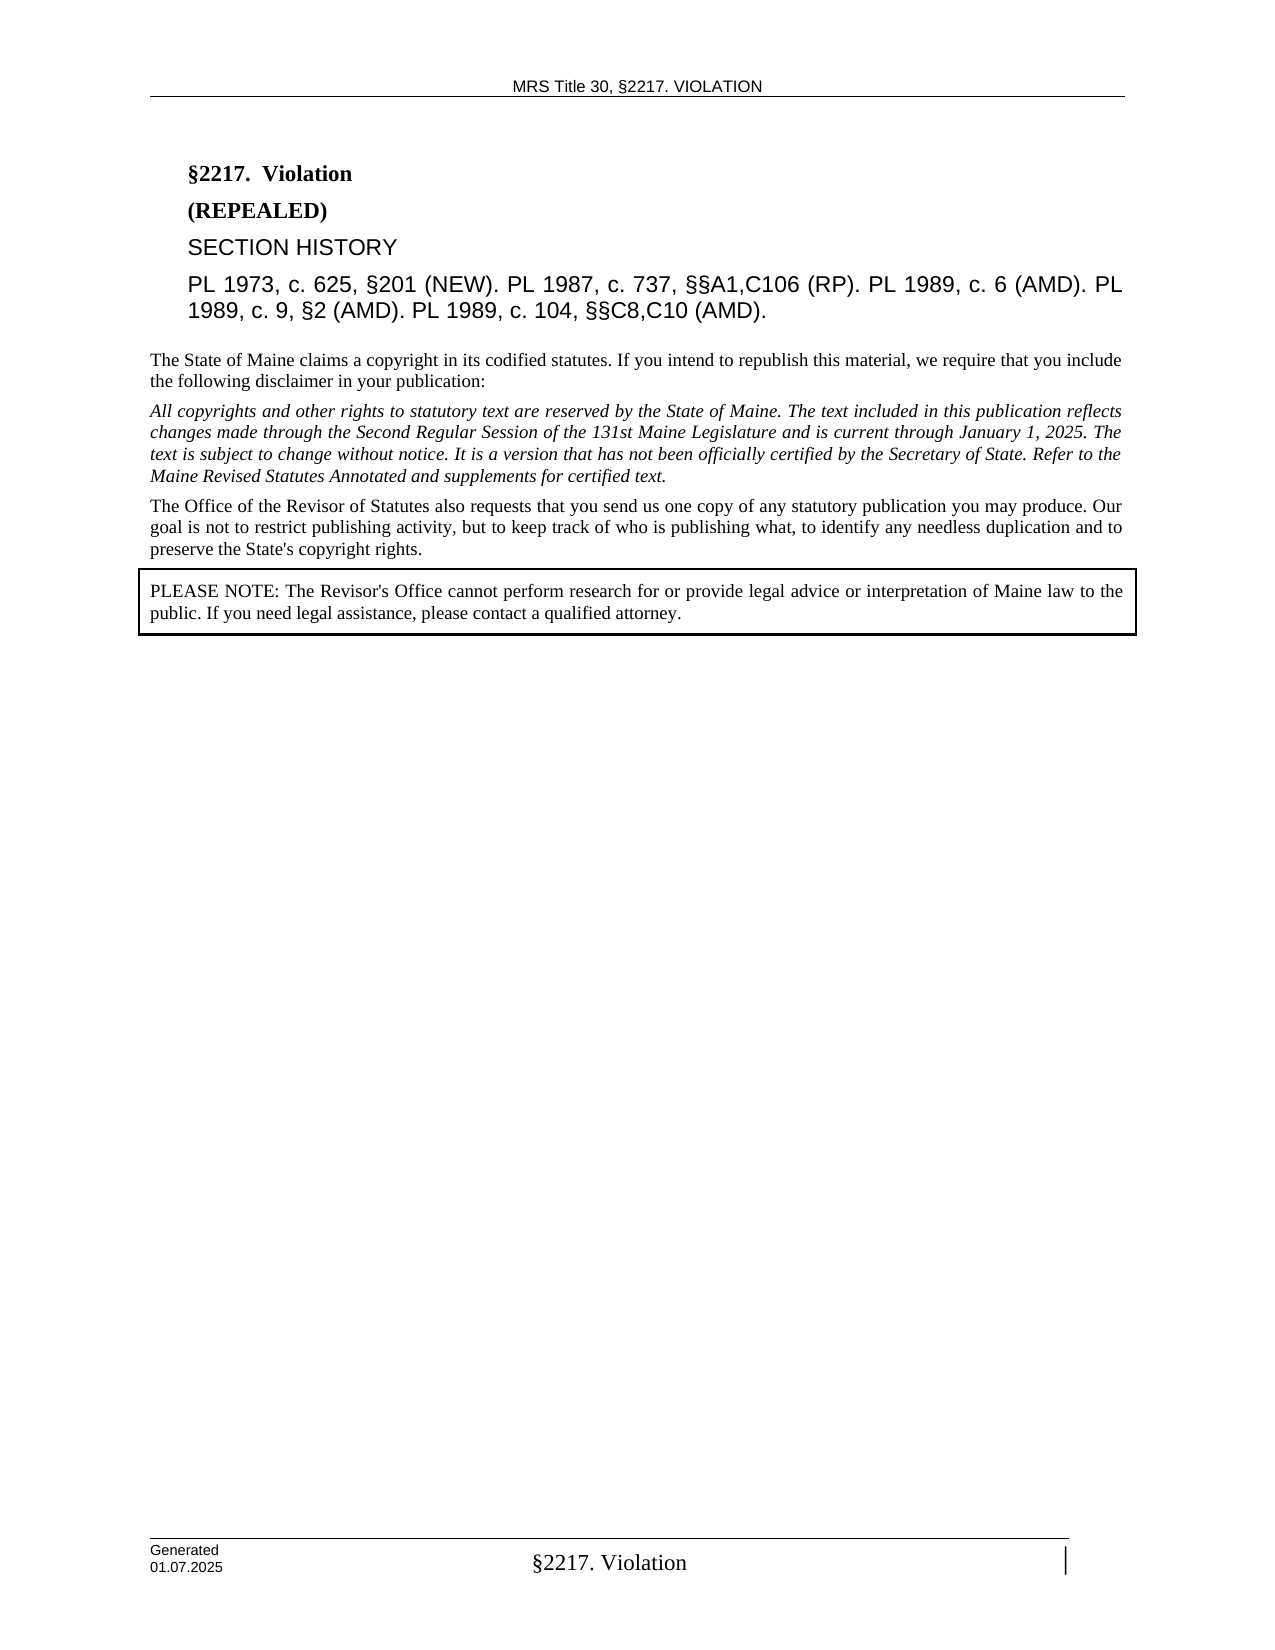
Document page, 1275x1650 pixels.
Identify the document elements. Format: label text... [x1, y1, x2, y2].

text (REPEALED) [187, 197, 1125, 223]
text The State of Maine claims a copyright in its codified statutes. If you intend to republish this material, we require that you include the following disclaimer in your publication: [150, 348, 1125, 392]
text SECTION HISTORY [187, 234, 1125, 260]
text §2217. Violation [187, 160, 1125, 187]
text The Office of the Revisor of Statutes also requests that you send us one copy of any statutory publication you may produce. Our goal is not to restrict publishing activity, but to keep track of who is publishing what, to identify any needless duplication and to preserve the State's copyright rights. [150, 494, 1125, 559]
text PLEASE NOTE: The Revisor's Office cannot perform research for or provide legal advice or interpretation of Maine law to the public. If you need legal assistance, please contact a qualified attorney. [140, 570, 1135, 633]
text All copyrights and other rights to statutory text are reserved by the State of Maine. The text included in this publication reflects changes made through the Second Regular Session of the 131st Maine Legislature and is current through January 1, 2025 . The text is subject to change without notice. It is a version that has not been officially certified by the Secretary of State. Refer to the Maine Revised Statutes Annotated and supplements for certified text. [150, 400, 1125, 486]
text PL 1973, c. 625, §201 (NEW). PL 1987, c. 737, §§A1,C106 (RP). PL 1989, c. 6 (AMD). PL 1989, c. 9, §2 (AMD). PL 1989, c. 104, §§C8,C10 (AMD). [187, 271, 1125, 323]
